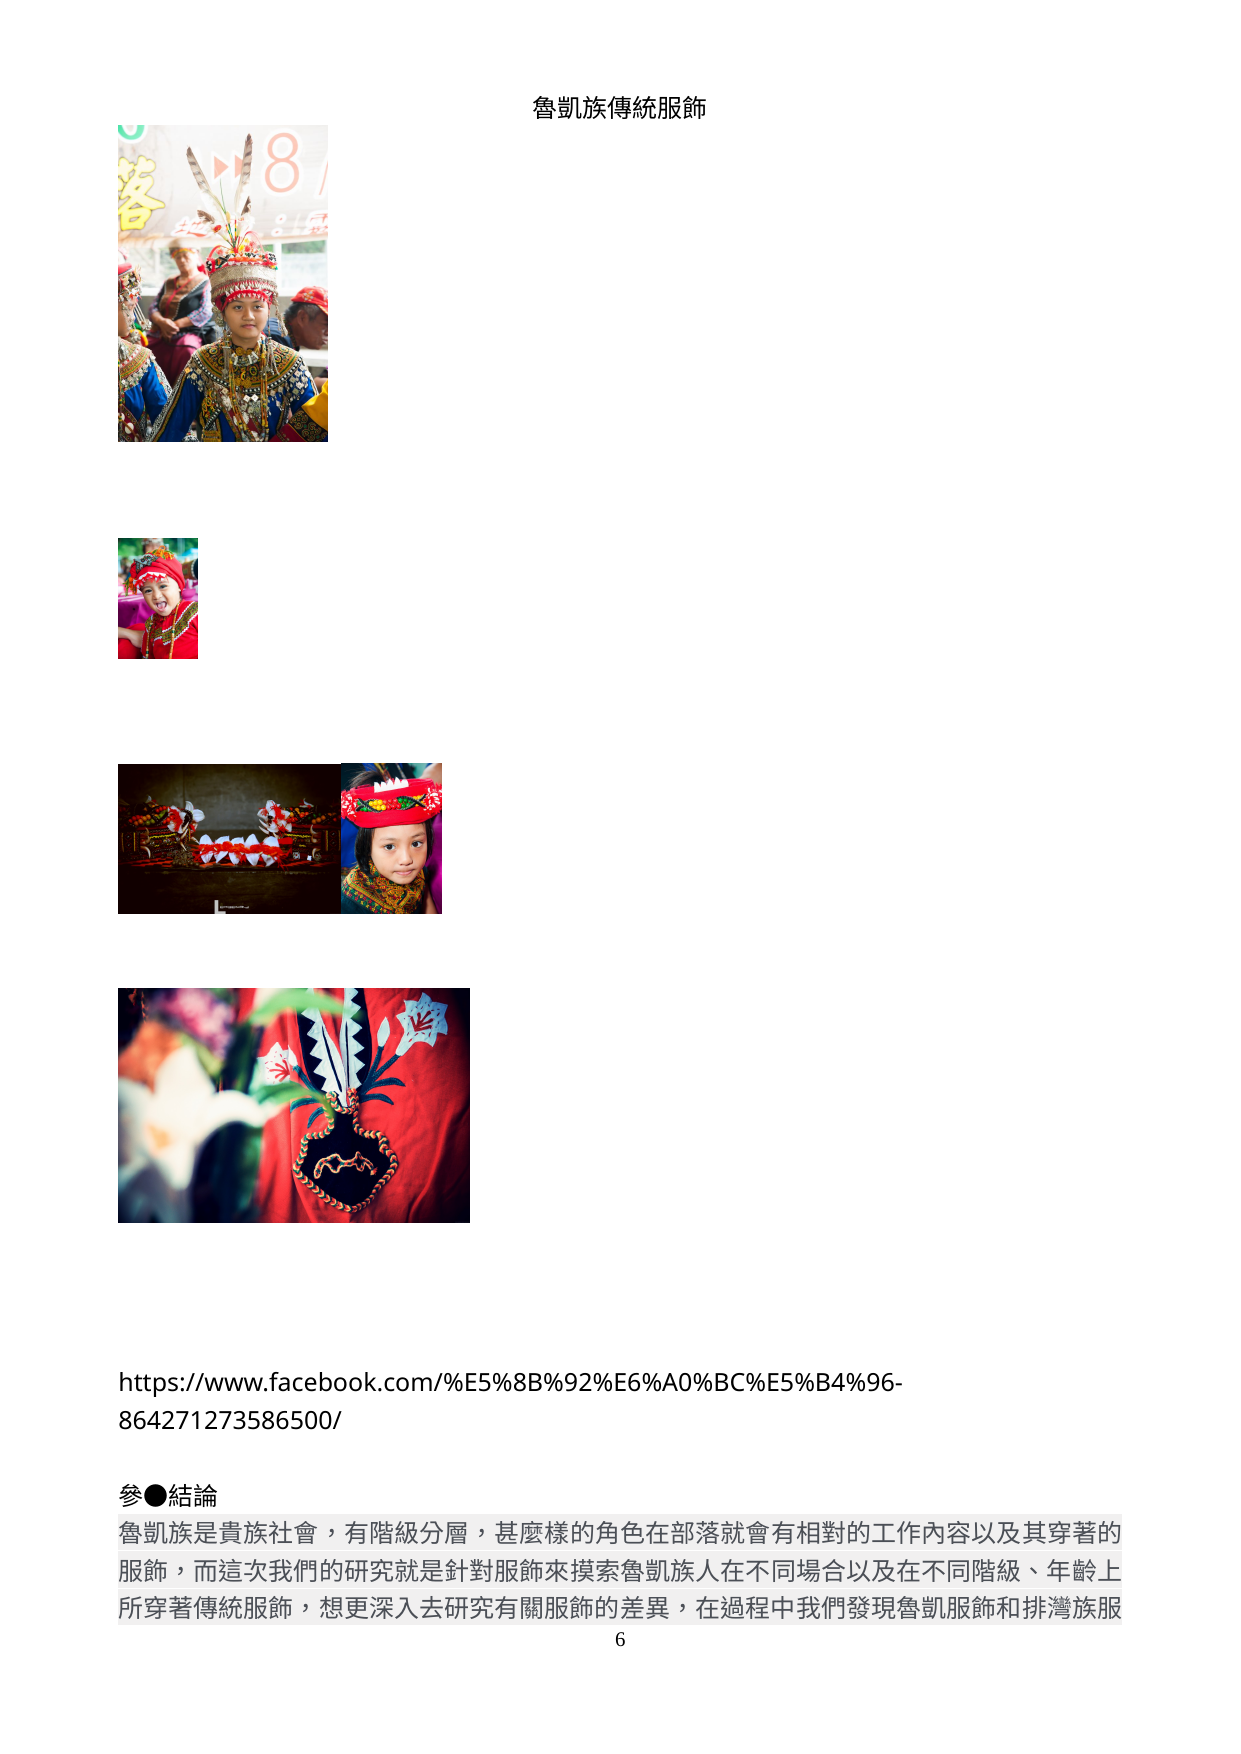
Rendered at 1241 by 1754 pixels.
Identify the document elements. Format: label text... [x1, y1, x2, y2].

picture [118, 988, 470, 1223]
text 參●結論 [118, 1476, 1122, 1513]
picture [118, 763, 442, 914]
picture [118, 125, 328, 442]
text https://www.facebook.com/%E5%8B%92%E6%A0%BC%E5%B4%96-864271273586500/ [118, 1363, 1122, 1438]
picture [118, 538, 198, 659]
